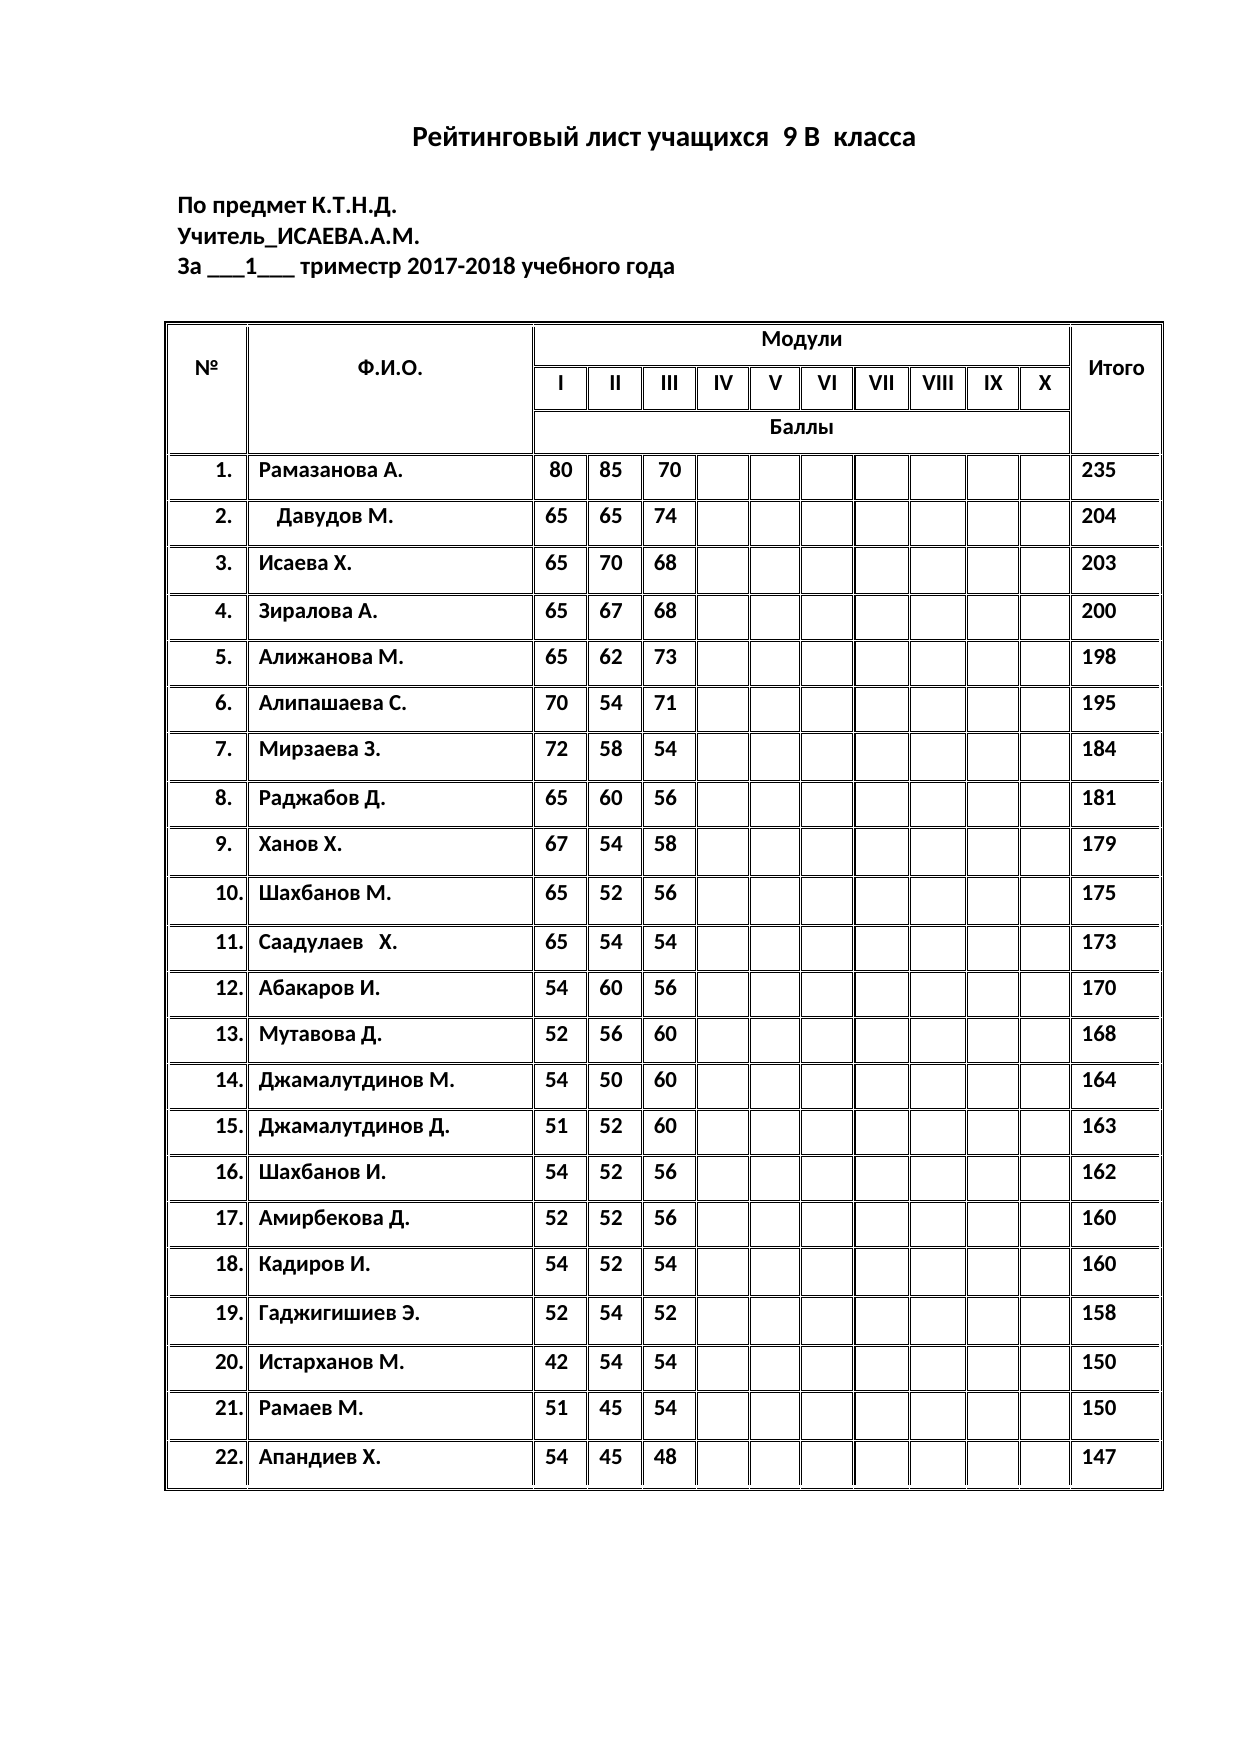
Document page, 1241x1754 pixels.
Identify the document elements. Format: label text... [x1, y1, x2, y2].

table_cell 54 [535, 1157, 586, 1200]
table_cell [751, 596, 799, 639]
table_cell 65 [535, 502, 586, 544]
table_cell 60 [644, 1019, 695, 1062]
table_cell 150 [1072, 1390, 1161, 1439]
table_cell Мирзаева З. [249, 734, 532, 780]
table_cell 52 [589, 1157, 641, 1200]
table_cell [856, 688, 908, 731]
table_cell 198 [1070, 639, 1163, 685]
table_cell Ханов Х. [249, 829, 532, 875]
table_cell 58 [589, 734, 641, 780]
table_cell 65 [535, 596, 586, 639]
table_cell III [644, 368, 695, 409]
table_cell 54 [589, 688, 641, 731]
table_cell [1021, 502, 1069, 544]
table_cell [968, 1393, 1018, 1439]
table_cell Абакаров И. [249, 973, 532, 1016]
table_cell [1021, 1298, 1069, 1344]
table_cell [802, 688, 852, 731]
table_cell [802, 1019, 852, 1062]
table_cell [751, 1019, 799, 1062]
table_cell [911, 829, 965, 875]
table_cell 54 [644, 734, 695, 780]
table_cell [698, 734, 748, 780]
table_cell [1021, 829, 1069, 875]
table_cell Раджабов Д. [249, 783, 532, 826]
table_cell [166, 1108, 247, 1154]
table_cell 52 [535, 1298, 586, 1344]
table_cell 70 [589, 548, 641, 593]
table_cell [802, 456, 852, 498]
table_cell [911, 878, 965, 924]
table_cell 65 [589, 502, 641, 544]
table_cell [856, 596, 908, 639]
table_cell [751, 829, 799, 875]
table_cell [751, 1298, 799, 1344]
table_cell 65 [535, 878, 586, 924]
table_cell [751, 502, 799, 544]
table_cell [698, 688, 748, 731]
table_cell Кадиров И. [249, 1249, 532, 1295]
table_cell [751, 1111, 799, 1154]
table_cell 56 [644, 973, 695, 1016]
table_cell 70 [535, 688, 586, 731]
table_cell [1020, 1442, 1070, 1487]
table_cell 52 [589, 1111, 641, 1154]
table_cell 65 [535, 642, 586, 685]
table_cell 56 [644, 783, 695, 826]
table_cell [751, 1203, 799, 1246]
table_cell [968, 1298, 1018, 1344]
table_cell 195 [1070, 685, 1163, 731]
table_header Итого [1070, 325, 1161, 452]
table_cell [166, 780, 247, 826]
table_cell [698, 927, 748, 970]
table_cell [168, 1062, 246, 1108]
table_cell Алипашаева С. [249, 688, 532, 731]
table_cell [911, 1065, 965, 1108]
table_cell [856, 642, 908, 685]
table_cell [968, 1065, 1018, 1108]
table_cell 54 [644, 1249, 695, 1295]
table_cell [911, 1347, 965, 1390]
table_cell [911, 1203, 965, 1246]
table_cell 173 [1072, 924, 1161, 970]
table_cell [168, 1016, 246, 1062]
table_cell X [1021, 368, 1069, 409]
table_cell [967, 1442, 1019, 1487]
table_cell [1021, 1065, 1069, 1108]
table_cell [968, 688, 1018, 731]
table_cell [856, 1111, 908, 1154]
table_cell [168, 924, 246, 970]
table_cell [1021, 783, 1069, 826]
table_cell [968, 1347, 1018, 1390]
table_cell [1021, 1249, 1069, 1295]
table_cell [802, 1157, 852, 1200]
table_cell [968, 456, 1018, 498]
table_cell [166, 826, 247, 875]
table_cell [751, 878, 799, 924]
table_cell [698, 1347, 748, 1390]
table_cell [854, 1442, 909, 1487]
table_cell [968, 642, 1018, 685]
table_cell [168, 499, 246, 544]
table_cell 71 [644, 688, 695, 731]
table_cell [751, 1249, 799, 1295]
table_cell [911, 1019, 965, 1062]
table_cell Истарханов М. [249, 1347, 532, 1390]
table_cell [751, 688, 799, 731]
table_cell [911, 927, 965, 970]
table_cell [856, 1157, 908, 1200]
table_cell [911, 688, 965, 731]
table_cell [802, 878, 852, 924]
table_cell [166, 1154, 247, 1200]
table_cell IX [968, 368, 1018, 409]
table_cell Баллы [535, 412, 1069, 452]
table_cell 54 [535, 973, 586, 1016]
table_cell [802, 973, 852, 1016]
table_cell [802, 1111, 852, 1154]
table_cell [698, 829, 748, 875]
table_cell [856, 783, 908, 826]
table_cell [802, 829, 852, 875]
table_cell 162 [1070, 1154, 1163, 1200]
table_cell [911, 456, 965, 498]
table_cell [1021, 1203, 1069, 1246]
table_cell 181 [1070, 780, 1163, 826]
table_cell [1021, 1111, 1069, 1154]
table_cell [166, 593, 247, 639]
table_cell [968, 1157, 1018, 1200]
table_cell 175 [1070, 875, 1163, 924]
table_cell [802, 1393, 852, 1439]
table_cell [968, 548, 1018, 593]
table_cell [968, 1203, 1018, 1246]
table_cell 158 [1070, 1295, 1163, 1344]
table_cell [698, 1393, 748, 1439]
table_cell 150 [1072, 1344, 1161, 1390]
table_header Ф.И.О. [247, 325, 533, 452]
table_cell 163 [1070, 1108, 1163, 1154]
table_cell [168, 545, 246, 593]
table_cell [751, 973, 799, 1016]
table_cell 50 [589, 1065, 641, 1108]
table_cell 73 [644, 642, 695, 685]
table_cell [1021, 1157, 1069, 1200]
table_cell 203 [1072, 545, 1161, 593]
table_cell [1021, 973, 1069, 1016]
table_cell [802, 783, 852, 826]
table_cell [911, 502, 965, 544]
table_cell Алижанова М. [249, 642, 532, 685]
table_cell [856, 927, 908, 970]
table_cell Рамаев М. [249, 1393, 532, 1439]
table_cell 168 [1072, 1016, 1161, 1062]
table_cell [911, 973, 965, 1016]
table_cell [911, 548, 965, 593]
table_cell 67 [535, 829, 586, 875]
table_cell [802, 734, 852, 780]
table_cell 67 [589, 596, 641, 639]
table_cell [802, 1203, 852, 1246]
text По предмет К.Т.Н.Д. [177, 189, 1152, 220]
table_cell 54 [535, 1065, 586, 1108]
table_cell 80 [535, 456, 586, 498]
table_cell [856, 456, 908, 498]
table_cell [1021, 927, 1069, 970]
table_cell [698, 456, 748, 498]
table_cell [968, 783, 1018, 826]
table_cell [168, 1344, 246, 1390]
table_cell 54 [644, 927, 695, 970]
table_cell 60 [589, 973, 641, 1016]
table_cell [166, 1295, 247, 1344]
table_cell [751, 1347, 799, 1390]
table_cell [968, 973, 1018, 1016]
table_cell [802, 548, 852, 593]
table_cell Рамазанова А. [249, 456, 532, 498]
table_cell [698, 783, 748, 826]
table_cell 160 [1070, 1200, 1163, 1246]
table_cell [750, 1439, 801, 1487]
table_cell IV [698, 368, 748, 409]
table_cell [698, 596, 748, 639]
table_cell [856, 548, 908, 593]
table_cell [856, 1347, 908, 1390]
text Рейтинговый лист учащихся 9 В класса [177, 118, 1152, 154]
table_cell [698, 1065, 748, 1108]
table_cell [911, 642, 965, 685]
table_cell [698, 1203, 748, 1246]
table_cell [168, 1439, 247, 1487]
table_cell [751, 927, 799, 970]
table_cell [856, 1298, 908, 1344]
table_cell [166, 1246, 247, 1295]
table_cell 170 [1072, 970, 1161, 1016]
table_cell [698, 878, 748, 924]
table_cell [911, 783, 965, 826]
table_cell [968, 596, 1018, 639]
table_cell [698, 973, 748, 1016]
table_cell [968, 1019, 1018, 1062]
table_cell [751, 783, 799, 826]
table_cell [968, 734, 1018, 780]
table_cell VI [802, 368, 852, 409]
table_cell Джамалутдинов Д. [249, 1111, 532, 1154]
table_cell 72 [535, 734, 586, 780]
table_cell [698, 1298, 748, 1344]
table_cell Амирбекова Д. [249, 1203, 532, 1246]
table_cell [751, 1157, 799, 1200]
table_cell [968, 502, 1018, 544]
table_cell 60 [589, 783, 641, 826]
table_cell 52 [535, 1019, 586, 1062]
table_cell 58 [644, 829, 695, 875]
table_cell 56 [644, 1157, 695, 1200]
table_cell [802, 642, 852, 685]
table_cell [911, 1393, 965, 1439]
table_cell Апандиев Х. [247, 1442, 533, 1487]
table_cell [698, 1019, 748, 1062]
table_cell [166, 875, 247, 924]
table_cell [698, 548, 748, 593]
table_cell 70 [644, 456, 695, 498]
table_cell [909, 1439, 967, 1487]
text Учитель_ИСАЕВА.А.М. [177, 220, 1152, 250]
table_cell [968, 878, 1018, 924]
table_cell [166, 1200, 247, 1246]
table_cell [168, 1390, 246, 1439]
table_cell 65 [535, 548, 586, 593]
table_cell [802, 502, 852, 544]
table_cell 164 [1072, 1062, 1161, 1108]
table_cell [1021, 1393, 1069, 1439]
table_cell [1021, 548, 1069, 593]
table_cell 48 [642, 1439, 697, 1487]
table_cell 160 [1070, 1246, 1163, 1295]
table_cell [968, 1111, 1018, 1154]
table_cell 54 [589, 927, 641, 970]
table_cell [856, 1065, 908, 1108]
table_cell [856, 502, 908, 544]
table_cell [166, 731, 247, 780]
table_cell Исаева Х. [249, 548, 532, 593]
table_cell [168, 453, 246, 498]
table_cell 45 [588, 1442, 642, 1487]
table_cell [751, 1393, 799, 1439]
table_cell 56 [589, 1019, 641, 1062]
table_cell [166, 685, 247, 731]
table_cell [802, 1298, 852, 1344]
table_cell [856, 973, 908, 1016]
table_cell II [589, 368, 641, 409]
table_cell [802, 596, 852, 639]
table_cell [801, 1439, 854, 1487]
table_cell [802, 1347, 852, 1390]
table_cell [856, 1019, 908, 1062]
table_cell 62 [589, 642, 641, 685]
table_cell [1021, 1347, 1069, 1390]
table_cell [802, 1065, 852, 1108]
table_cell Саадулаев Х. [249, 927, 532, 970]
table_cell 147 [1070, 1439, 1161, 1487]
table_cell 54 [644, 1347, 695, 1390]
table_cell 74 [644, 502, 695, 544]
table_cell 204 [1072, 499, 1161, 544]
table_cell 184 [1070, 731, 1163, 780]
table_cell 179 [1070, 826, 1163, 875]
table_cell 45 [589, 1393, 641, 1439]
table_cell [856, 1393, 908, 1439]
table_cell Шахбанов М. [249, 878, 532, 924]
table_cell 56 [644, 1203, 695, 1246]
table_cell 52 [644, 1298, 695, 1344]
table_cell [911, 1298, 965, 1344]
table_cell 54 [644, 1393, 695, 1439]
text За ___1___ триместр 2017-2018 учебного года [177, 250, 1152, 281]
table_cell [856, 829, 908, 875]
table_cell [968, 927, 1018, 970]
table_cell [911, 596, 965, 639]
table_cell [856, 1249, 908, 1295]
table_cell 56 [644, 878, 695, 924]
table_cell 60 [644, 1111, 695, 1154]
table_cell 54 [589, 1298, 641, 1344]
table_cell VII [856, 368, 908, 409]
table_cell [751, 1065, 799, 1108]
table_cell [968, 1249, 1018, 1295]
table_cell Гаджигишиев Э. [249, 1298, 532, 1344]
table_cell Давудов М. [249, 502, 532, 544]
table_cell [856, 734, 908, 780]
table_header Модули [534, 325, 1070, 365]
table_cell Зиралова А. [249, 596, 532, 639]
table_cell [751, 734, 799, 780]
table_cell 65 [535, 783, 586, 826]
table_cell 60 [644, 1065, 695, 1108]
table_cell 42 [535, 1347, 586, 1390]
table_cell 200 [1070, 593, 1163, 639]
table_cell 52 [589, 1249, 641, 1295]
table_cell 65 [535, 927, 586, 970]
table_cell [1021, 878, 1069, 924]
table_cell [911, 1157, 965, 1200]
table_cell [1021, 688, 1069, 731]
table_cell 51 [535, 1393, 586, 1439]
table_cell 235 [1072, 453, 1161, 498]
table_cell I [535, 368, 586, 409]
table_cell [751, 456, 799, 498]
table_cell [802, 927, 852, 970]
table_cell [1021, 1019, 1069, 1062]
table_cell 54 [589, 829, 641, 875]
table_cell [751, 548, 799, 593]
table_cell Мутавова Д. [249, 1019, 532, 1062]
table_cell [698, 1111, 748, 1154]
table_cell [1021, 734, 1069, 780]
table_cell [856, 1203, 908, 1246]
table_cell 54 [589, 1347, 641, 1390]
table_cell [1021, 642, 1069, 685]
table_cell [697, 1439, 750, 1487]
table_cell [968, 829, 1018, 875]
table_cell Джамалутдинов М. [249, 1065, 532, 1108]
table_cell [698, 642, 748, 685]
table_cell [751, 642, 799, 685]
table_cell [166, 639, 247, 685]
table_cell 85 [589, 456, 641, 498]
table_cell 54 [535, 1249, 586, 1295]
table_cell 52 [589, 1203, 641, 1246]
table_cell VIII [911, 368, 965, 409]
table_cell [911, 1249, 965, 1295]
table_cell [856, 878, 908, 924]
table_cell 52 [535, 1203, 586, 1246]
table_cell 51 [535, 1111, 586, 1154]
table_cell [1021, 596, 1069, 639]
table_cell 54 [534, 1439, 588, 1487]
table_cell V [751, 368, 799, 409]
table_header № [168, 325, 247, 452]
table_cell [698, 502, 748, 544]
table_cell [911, 1111, 965, 1154]
table_cell Шахбанов И. [249, 1157, 532, 1200]
table_cell 68 [644, 548, 695, 593]
table_cell 52 [589, 878, 641, 924]
table_cell [1021, 456, 1069, 498]
table_cell [802, 1249, 852, 1295]
table_cell [911, 734, 965, 780]
table_cell [168, 970, 246, 1016]
table_cell [698, 1157, 748, 1200]
table_cell [698, 1249, 748, 1295]
table_cell 68 [644, 596, 695, 639]
